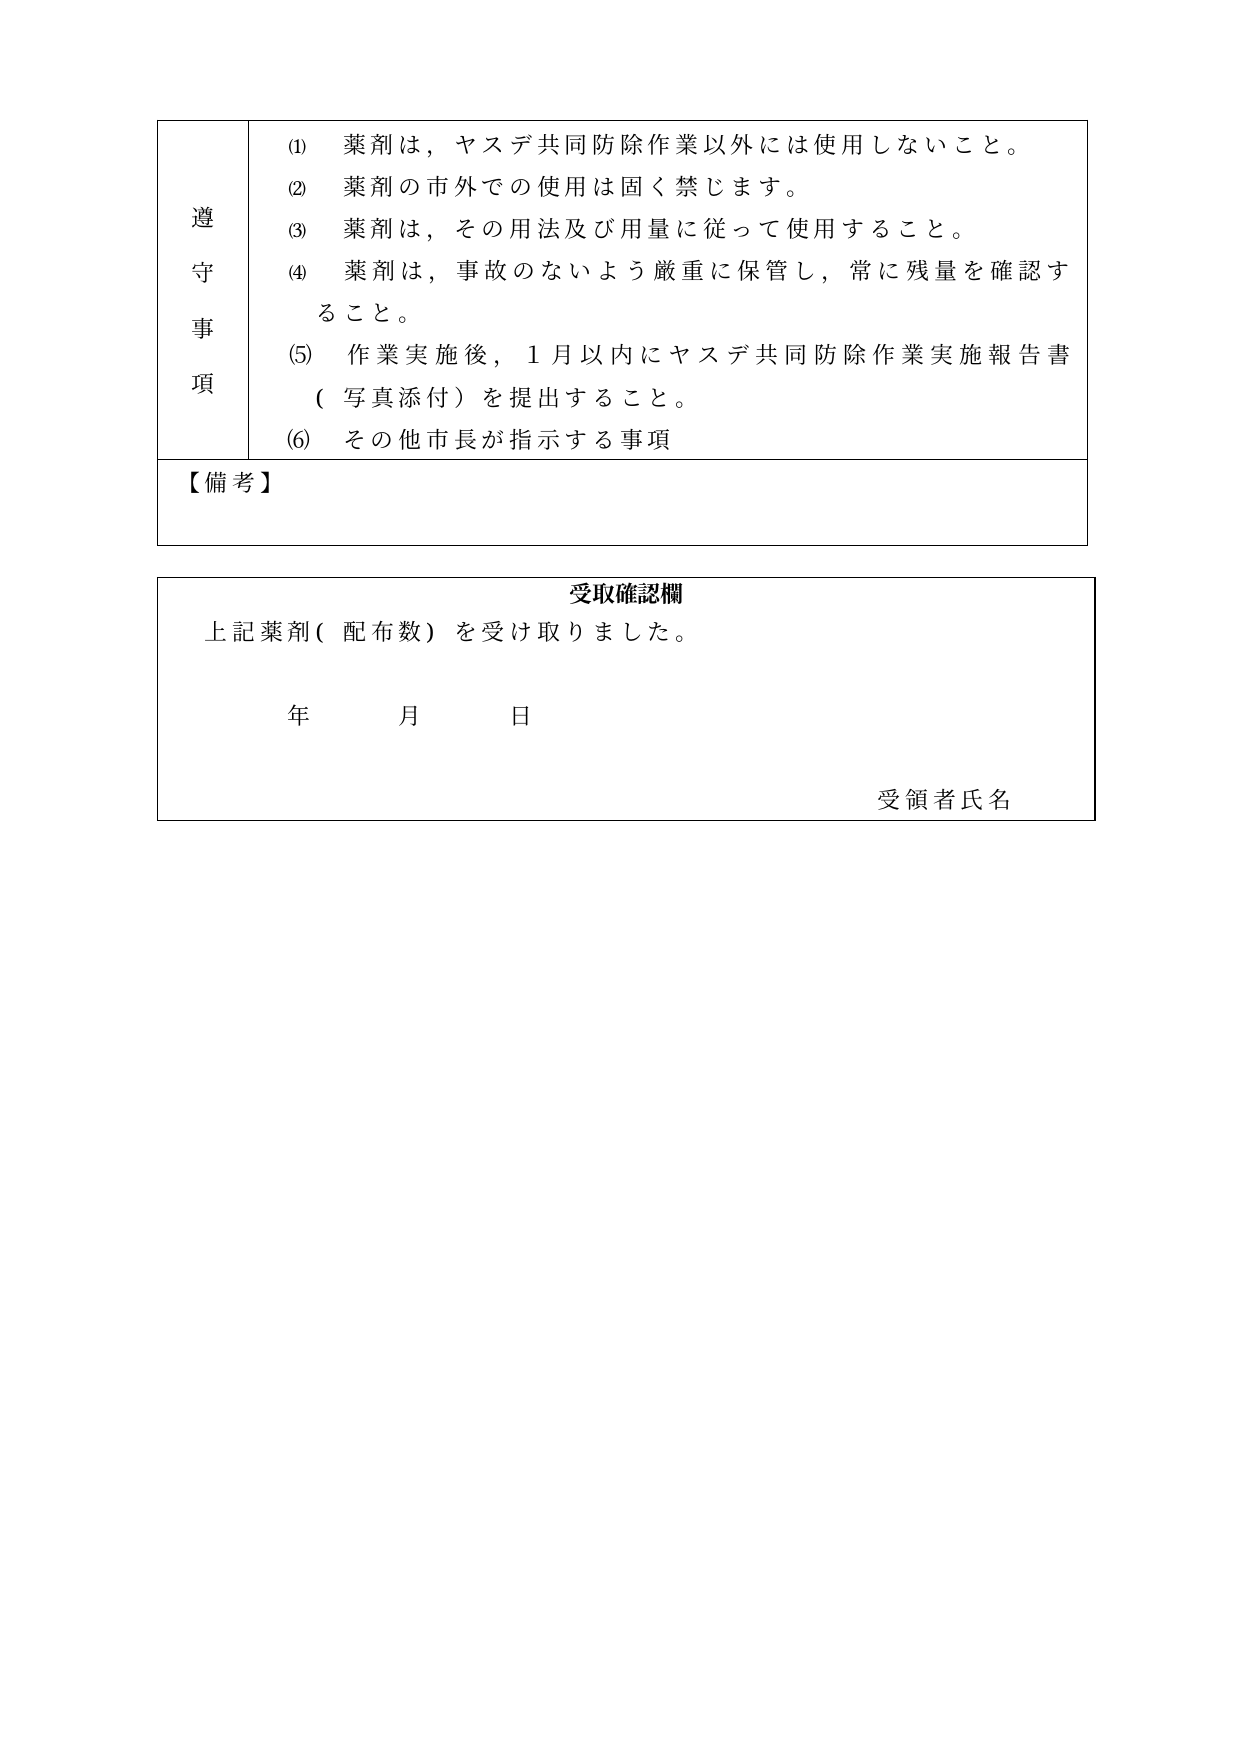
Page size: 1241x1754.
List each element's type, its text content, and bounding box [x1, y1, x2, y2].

table_cell 【備考】 [158, 460, 1087, 544]
table_cell ⑴ 薬剤は，ヤスデ共同防除作業以外には使用しないこと。 ⑵ 薬剤の市外での使用は固く禁じます。 ⑶ 薬剤は，その用法及び用量に従って使用すること。 ⑷ 薬剤は，事故のないよう厳重に保管し，常に残量を確認すること。 ⑸ 作業実施後，１月以内にヤスデ共同防除作業実施報告書(写真添付）を提出すること。 ⑹ その他市長が指示する事項 [249, 121, 1087, 459]
table_cell 遵 守 事 項 [158, 121, 248, 459]
table_header 受取確認欄 上記薬剤(配布数)を受け取りました。 年 月 日 受領者氏名 [158, 578, 1094, 819]
